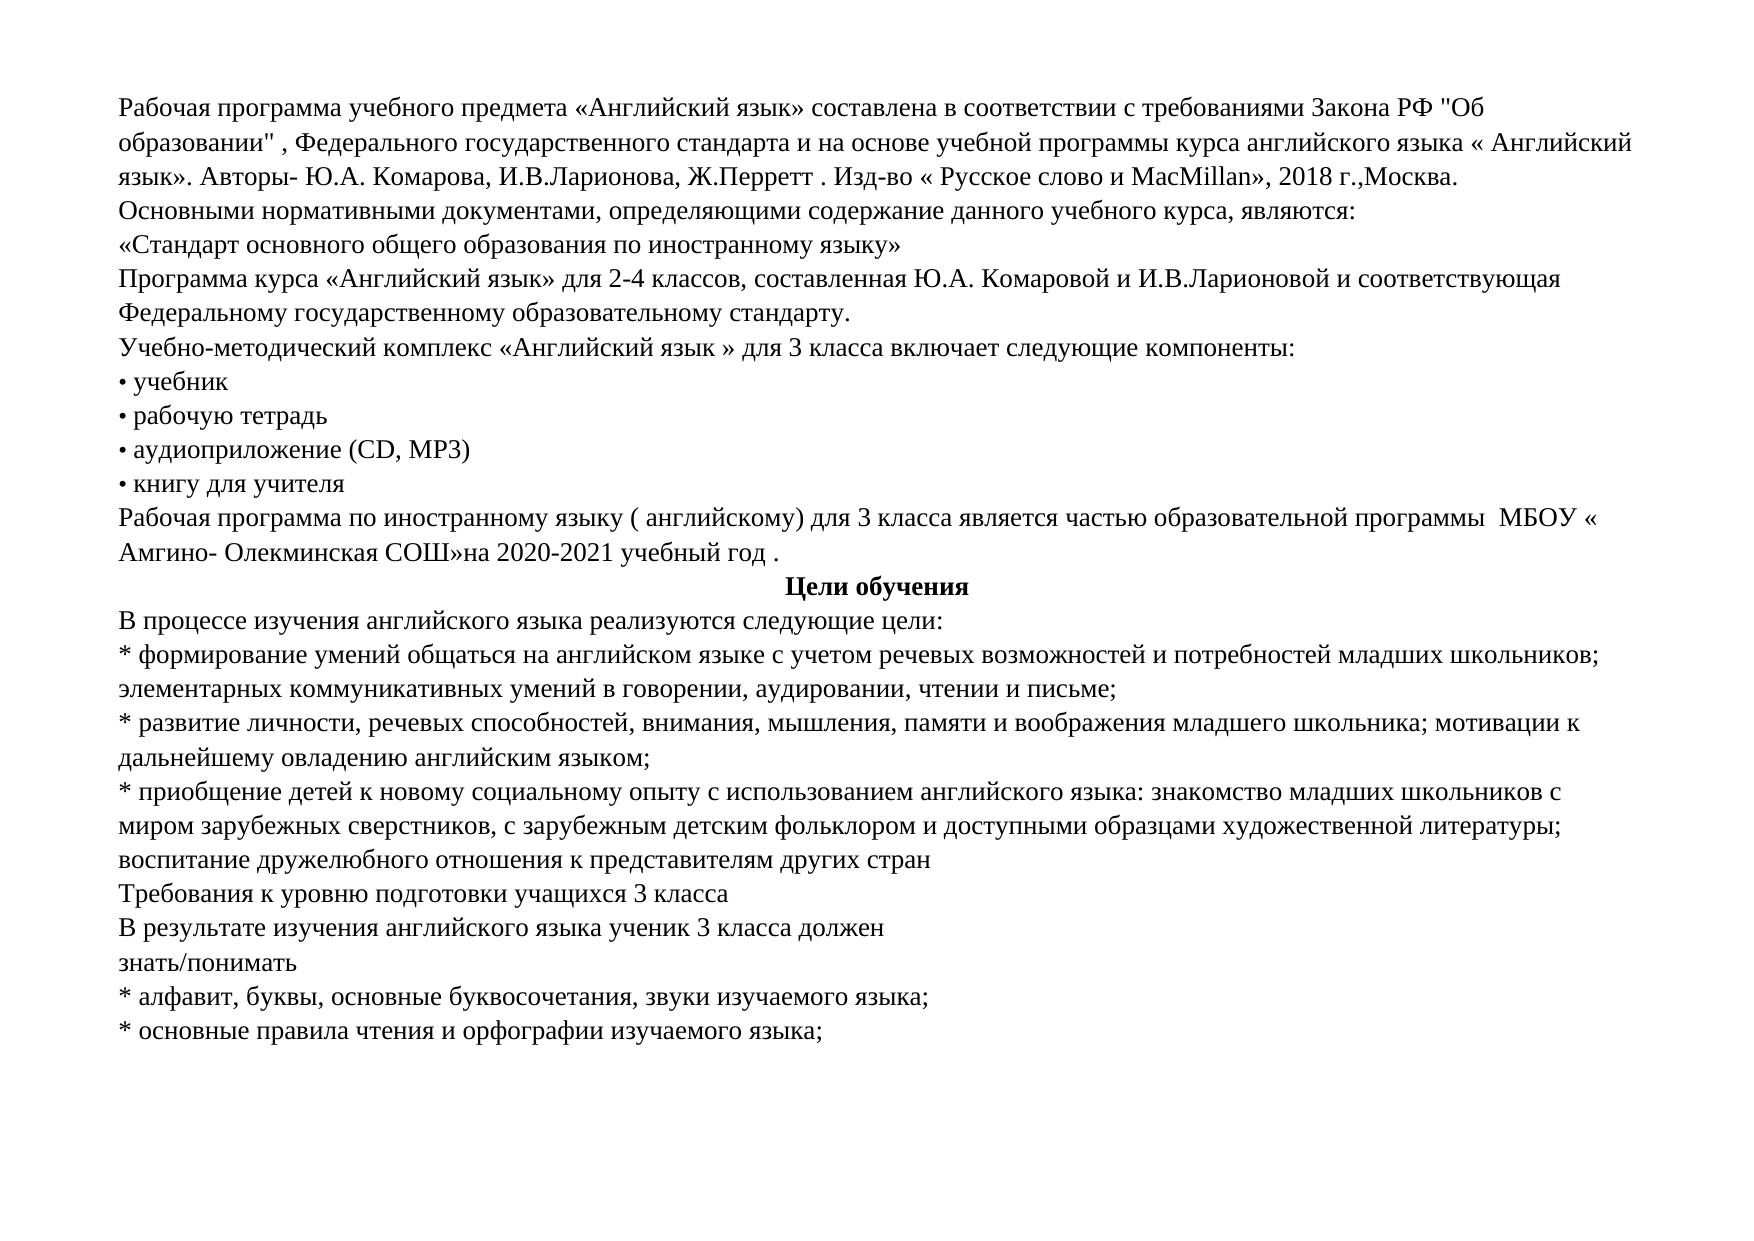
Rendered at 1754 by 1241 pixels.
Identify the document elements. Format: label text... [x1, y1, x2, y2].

text «Стандарт основного общего образования по иностранному языку» [118, 225, 1636, 259]
text Программа курса «Английский язык» для 2-4 классов, составленная Ю.А. Комаровой и И.В.Ларионовой и соответствующая Федеральному государственному образовательному стандарту. [118, 259, 1636, 328]
text * развитие личности, речевых способностей, внимания, мышления, памяти и воображения младшего школьника; мотивации к дальнейшему овладению английским языком; [118, 703, 1636, 772]
text • книгу для учителя [118, 464, 1636, 498]
text В результате изучения английского языка ученик 3 класса должен [118, 908, 1636, 943]
text Рабочая программа учебного предмета «Английский язык» составлена в соответствии с требованиями Закона РФ "Об образовании" , Федерального государственного стандарта и на основе учебной программы курса английского языка « Английский язык». Авторы- Ю.А. Комарова, И.В.Ларионова, Ж.Перретт . Изд-во « Русское слово и MacMillan», 2018 г.,Москва. [118, 88, 1636, 191]
text знать/понимать [118, 943, 1636, 977]
text Рабочая программа по иностранному языку ( английскому) для 3 класса является частью образовательной программы МБОУ « Амгино- Олекминская СОШ»на 2020-2021 учебный год . [118, 498, 1636, 567]
text Цели обучения [118, 567, 1636, 601]
text • рабочую тетрадь [118, 396, 1636, 430]
text * основные правила чтения и орфографии изучаемого языка; [118, 1011, 1636, 1045]
text • учебник [118, 362, 1636, 396]
text Основными нормативными документами, определяющими содержание данного учебного курса, являются: [118, 191, 1636, 225]
text * формирование умений общаться на английском языке с учетом речевых возможностей и потребностей младших школьников; элементарных коммуникативных умений в говорении, аудировании, чтении и письме; [118, 635, 1636, 703]
text • аудиоприложение (CD, MP3) [118, 430, 1636, 464]
text Требования к уровню подготовки учащихся 3 класса [118, 874, 1636, 908]
text Учебно-методический комплекс «Английский язык » для 3 класса включает следующие компоненты: [118, 328, 1636, 362]
text * приобщение детей к новому социальному опыту с использованием английского языка: знакомство младших школьников с миром зарубежных сверстников, с зарубежным детским фольклором и доступными образцами художественной литературы; воспитание дружелюбного отношения к представителям других стран [118, 772, 1636, 874]
text В процессе изучения английского языка реализуются следующие цели: [118, 601, 1636, 635]
text * алфавит, буквы, основные буквосочетания, звуки изучаемого языка; [118, 977, 1636, 1011]
